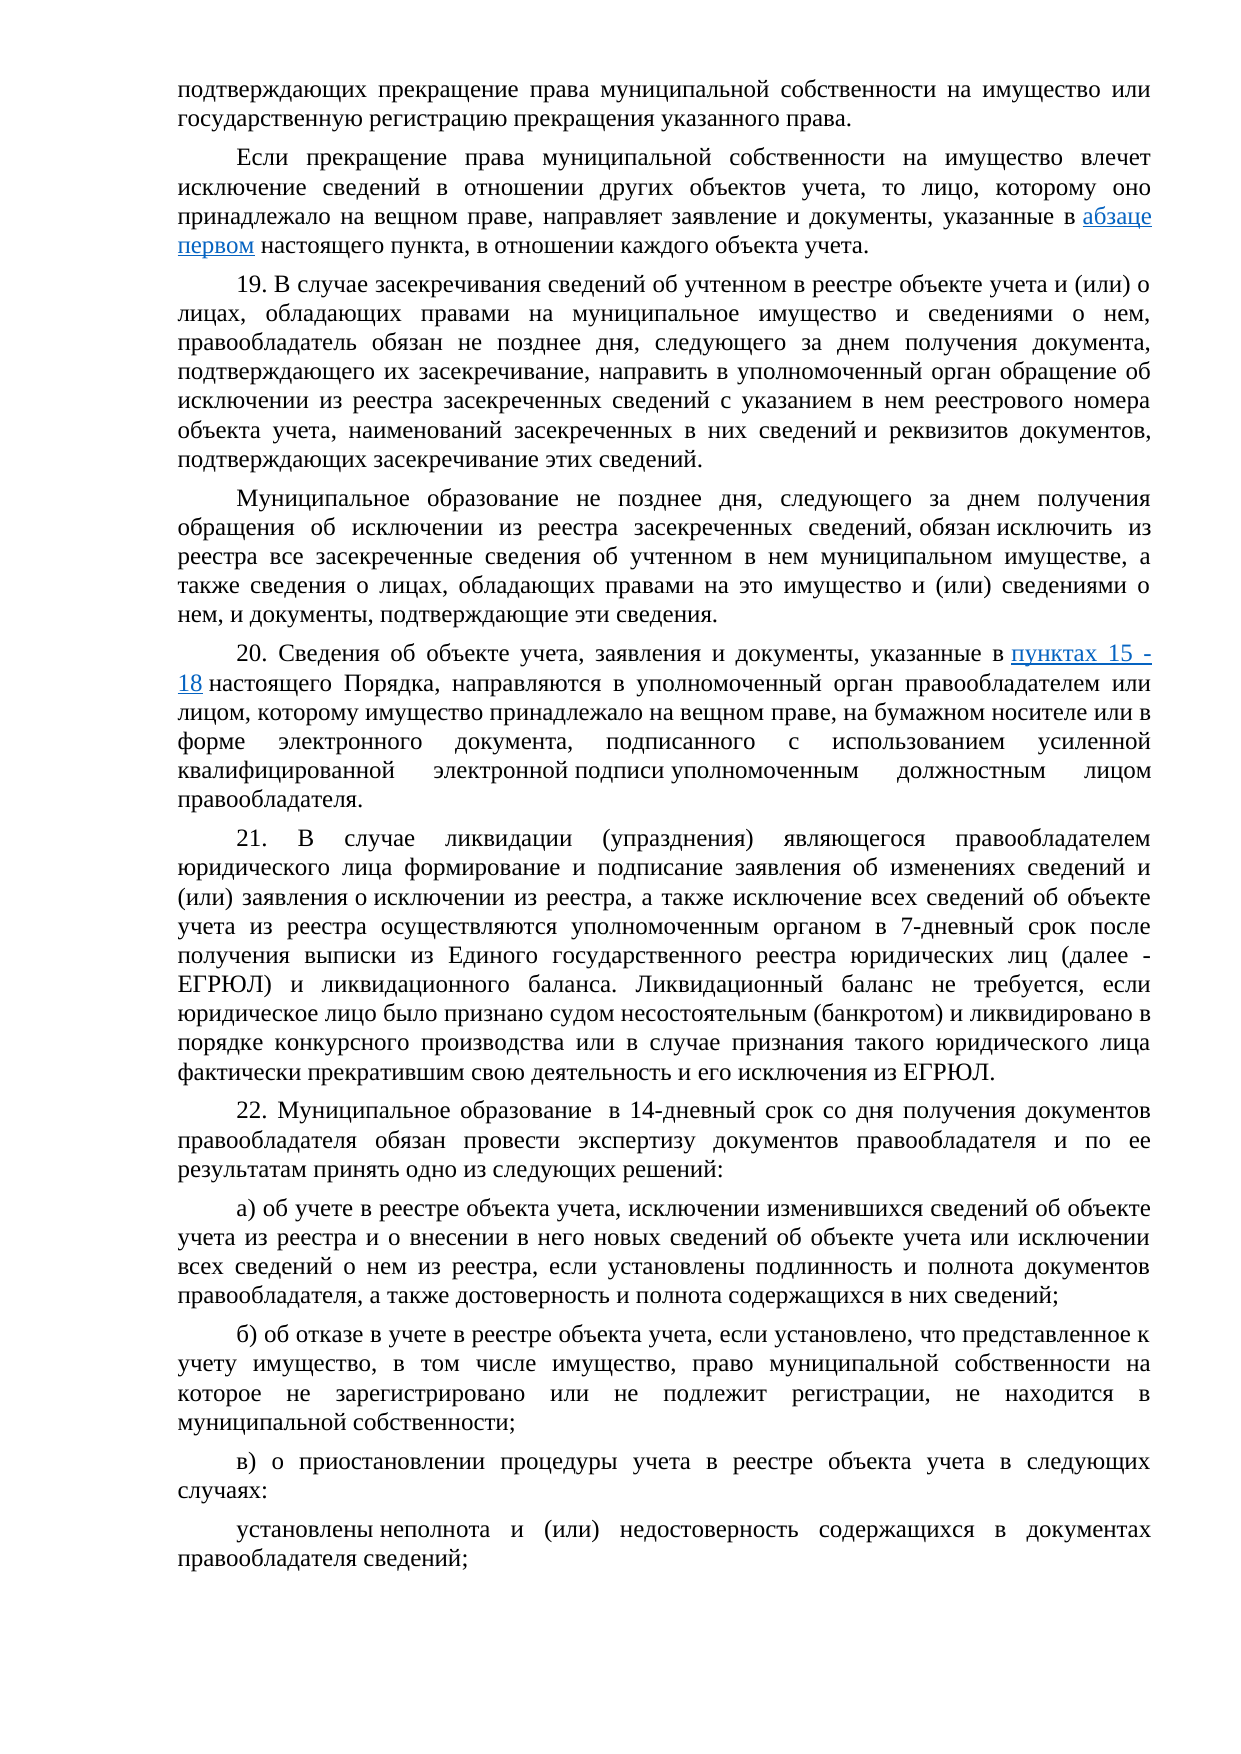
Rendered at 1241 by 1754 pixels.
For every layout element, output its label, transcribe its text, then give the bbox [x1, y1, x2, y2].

text б) об отказе в учете в реестре объекта учета, если установлено, что представленное к учету имущество, в том числе имущество, право муниципальной собственности на которое не зарегистрировано или не подлежит регистрации, не находится в муниципальной собственности; [177, 1319, 1152, 1436]
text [177, 74, 1152, 132]
text а) об учете в реестре объекта учета, исключении изменившихся сведений об объекте учета из реестра и о внесении в него новых сведений об объекте учета или исключении всех сведений о нем из реестра, если установлены подлинность и полнота документов правообладателя, а также достоверность и полнота содержащихся в них сведений; [177, 1192, 1152, 1309]
text установлены неполнота и (или) недостоверность содержащихся в документах правообладателя сведений; [177, 1513, 1152, 1572]
text Если прекращение права муниципальной собственности на имущество влечет исключение сведений в отношении других объектов учета, то лицо, которому оно принадлежало на вещном праве, направляет заявление и документы, указанные в абзаце первом настоящего пункта, в отношении каждого объекта учета. [177, 142, 1152, 259]
text в) о приостановлении процедуры учета в реестре объекта учета в следующих случаях: [177, 1445, 1152, 1504]
text 22. Муниципальное образование в 14-дневный срок со дня получения документов правообладателя обязан провести экспертизу документов правообладателя и по ее результатам принять одно из следующих решений: [177, 1095, 1152, 1183]
text 21. В случае ликвидации (упразднения) являющегося правообладателем юридического лица формирование и подписание заявления об изменениях сведений и (или) заявления о исключении из реестра, а также исключение всех сведений об объекте учета из реестра осуществляются уполномоченным органом в 7-дневный срок после получения выписки из Единого государственного реестра юридических лиц (далее - ЕГРЮЛ) и ликвидационного баланса. Ликвидационный баланс не требуется, если юридическое лицо было признано судом несостоятельным (банкротом) и ликвидировано в порядке конкурсного производства или в случае признания такого юридического лица фактически прекратившим свою деятельность и его исключения из ЕГРЮЛ. [177, 823, 1152, 1085]
text Муниципальное образование не позднее дня, следующего за днем получения обращения об исключении из реестра засекреченных сведений, обязан исключить из реестра все засекреченные сведения об учтенном в нем муниципальном имуществе, а также сведения о лицах, обладающих правами на это имущество и (или) сведениями о нем, и документы, подтверждающие эти сведения. [177, 482, 1152, 628]
text 19. В случае засекречивания сведений об учтенном в реестре объекте учета и (или) о лицах, обладающих правами на муниципальное имущество и сведениями о нем, правообладатель обязан не позднее дня, следующего за днем получения документа, подтверждающего их засекречивание, направить в уполномоченный орган обращение об исключении из реестра засекреченных сведений с указанием в нем реестрового номера объекта учета, наименований засекреченных в них сведений и реквизитов документов, подтверждающих засекречивание этих сведений. [177, 268, 1152, 473]
text 20. Сведения об объекте учета, заявления и документы, указанные в пунктах 15 - 18 настоящего Порядка, направляются в уполномоченный орган правообладателем или лицом, которому имущество принадлежало на вещном праве, на бумажном носителе или в форме электронного документа, подписанного с использованием усиленной квалифицированной электронной подписи уполномоченным должностным лицом правообладателя. [177, 638, 1152, 813]
